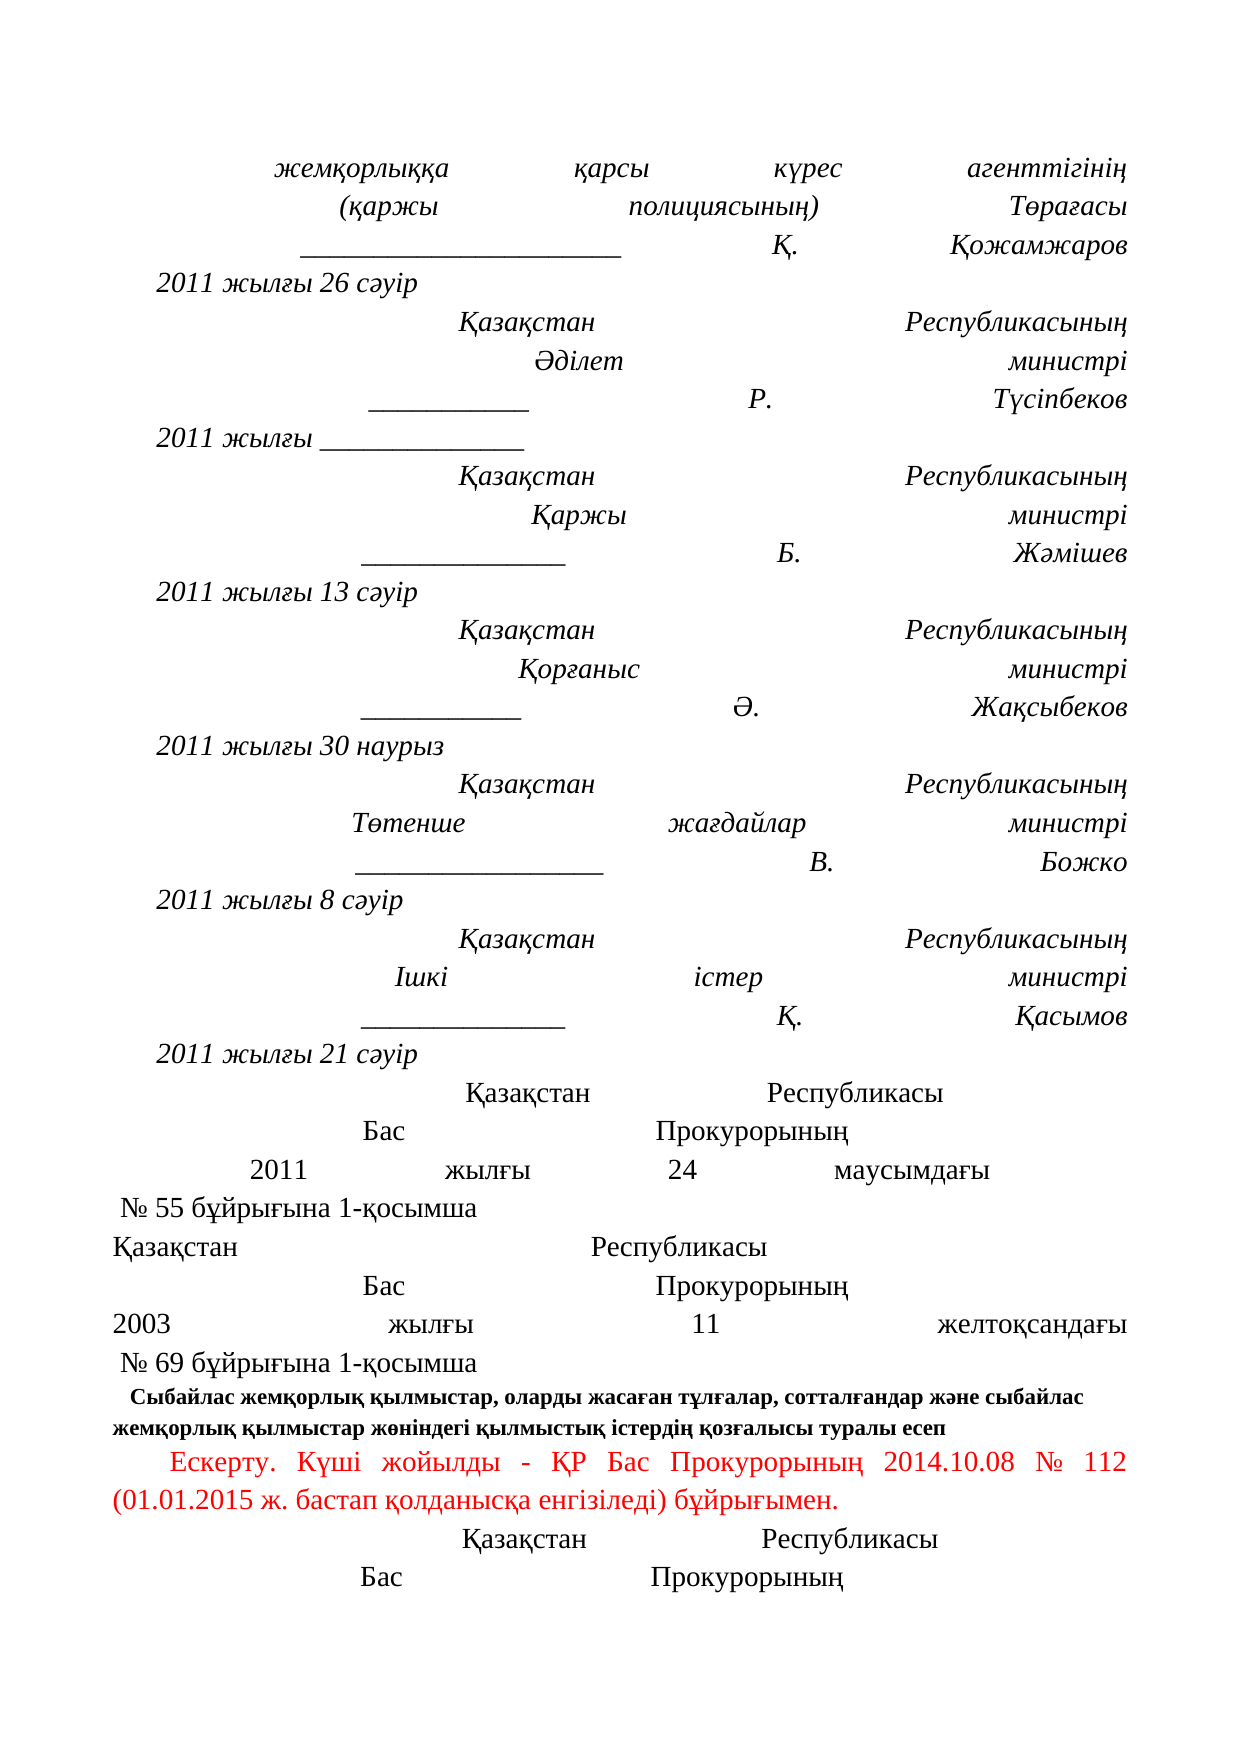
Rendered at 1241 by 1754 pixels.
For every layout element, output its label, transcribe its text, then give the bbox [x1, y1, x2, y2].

text Қазақстан Республикасының Қорғаныс министрі ___________ Ә. Жақсыбеков 2011 жылғы 30 наурыз [112, 612, 1128, 762]
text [112, 1521, 1128, 1593]
text Қазақстан Республикасының Әділет министрі ___________ Р. Түсіпбеков 2011 жылғы ______________ [112, 304, 1128, 453]
text Сыбайлас жемқорлық қылмыстар, оларды жасаған тұлғалар, сотталғандар және сыбайлас жемқорлық қылмыстар жөніндегі қылмыстық істердің қозғалысы туралы есеп [112, 1383, 1128, 1440]
text Қазақстан Республикасының Төтенше жағдайлар министрі _________________ В. Божко 2011 жылғы 8 cәуір [112, 767, 1128, 916]
text Қазақстан Республикасы Бас Прокурорының 2003 жылғы 11 желтоқсандағы № 69 бұйрығына 1-қосымша [112, 1229, 1128, 1378]
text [112, 150, 1128, 299]
text Ескерту. Күші жойылды - ҚР Бас Прокурорының 2014.10.08 № 112 (01.01.2015 ж. бастап қолданысқа енгізіледі) бұйрығымен. [112, 1444, 1128, 1516]
text Қазақстан Республикасының Ішкі істер министрі ______________ Қ. Қасымов 2011 жылғы 21 cәуір [112, 921, 1128, 1070]
text Қазақстан Республикасы Бас Прокурорының 2011 жылғы 24 маусымдағы № 55 бұйрығына 1-қосымша [112, 1075, 1128, 1224]
text Қазақстан Республикасының Қаржы министрі ______________ Б. Жәмішев 2011 жылғы 13 cәуір [112, 458, 1128, 607]
